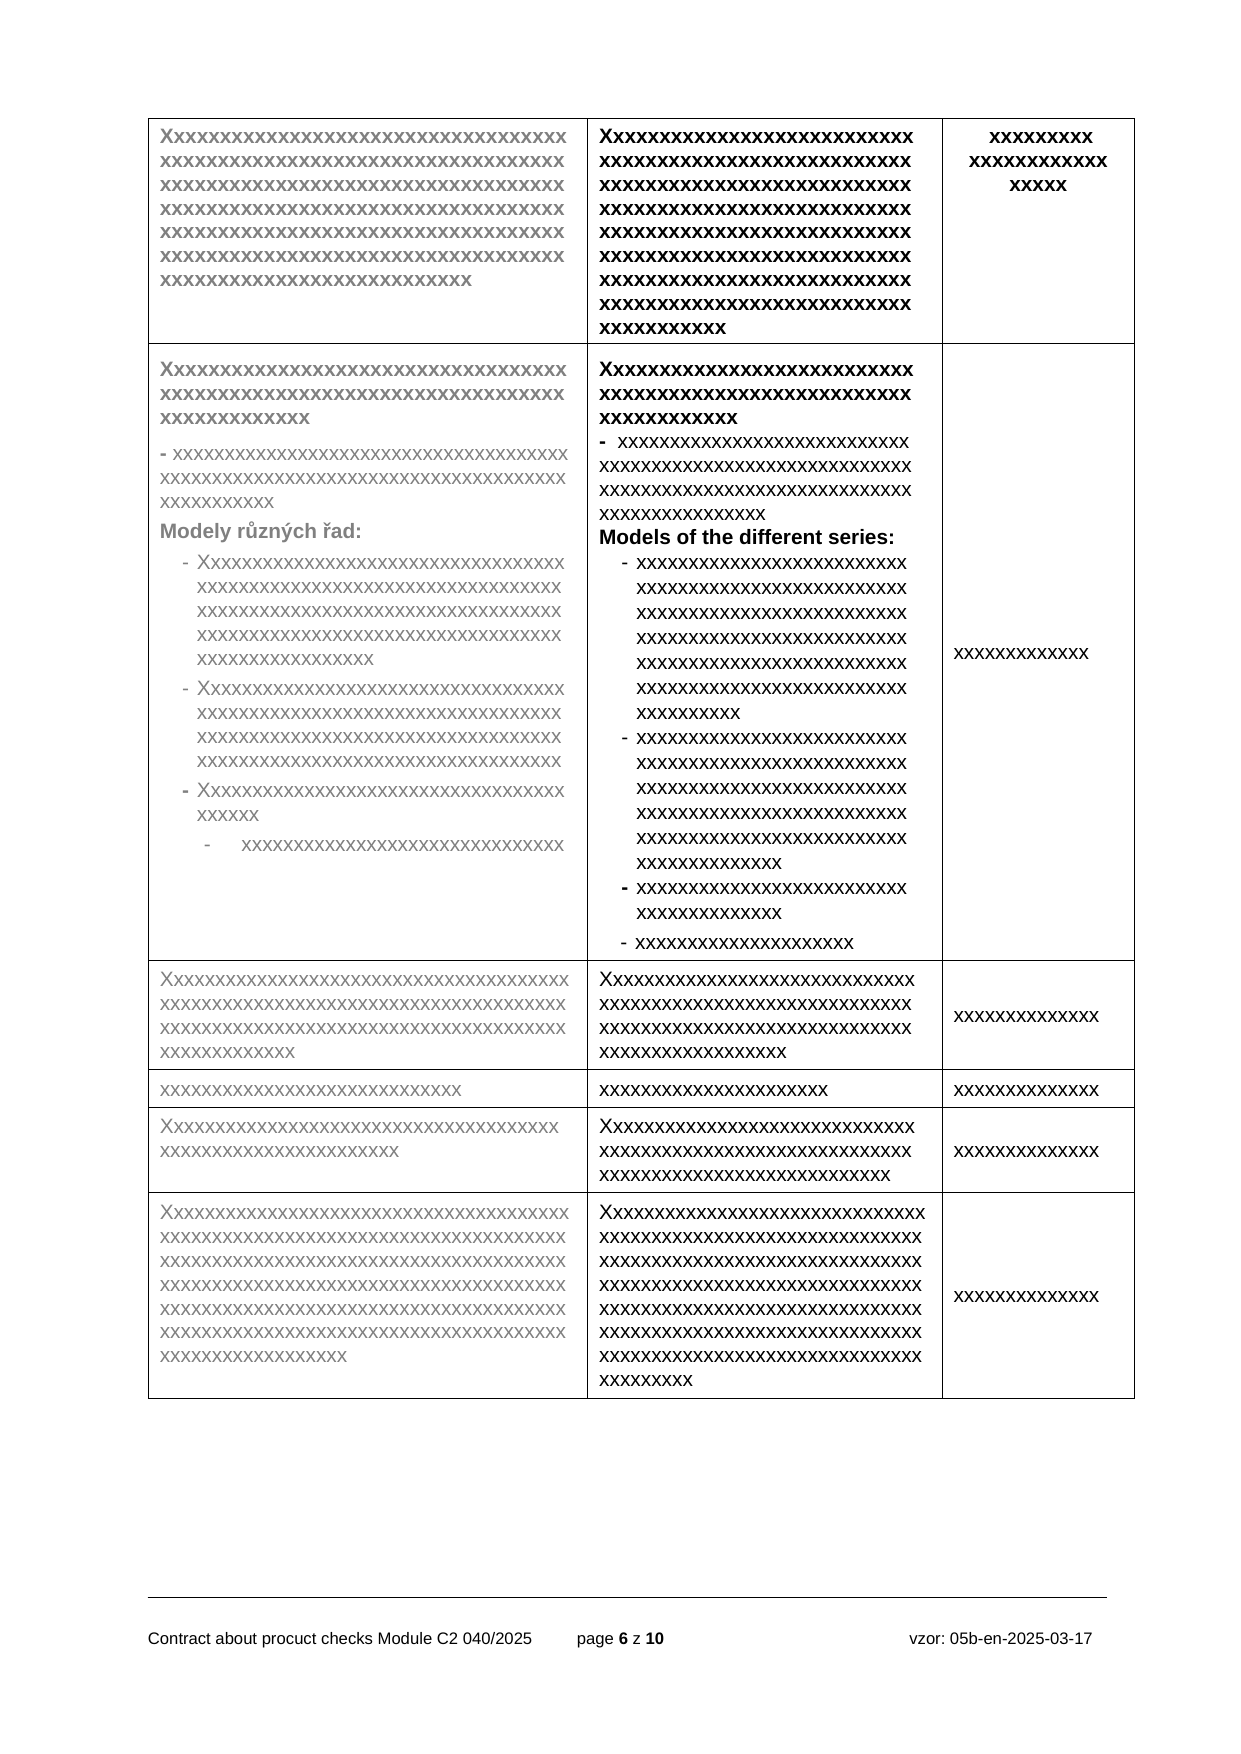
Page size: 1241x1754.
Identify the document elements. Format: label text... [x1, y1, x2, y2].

table_cell xxxxxxxxxxxxxx [943, 1070, 1134, 1107]
table_header xxxxxxxxx xxxxxxxxxxxx xxxxx [943, 119, 1134, 343]
table_cell Xxxxxxxxxxxxxxxxxxxxxxxxxxxxxxxxxxxxxxx xxxxxxxxxxxxxxxxxxxxxxxxxxxxxxxxxxxxxxx xxxxxxxxxxxxxxxxxxxxxxxxxxxxxxxxxxxxxxx xxxxxxxxxxxxx [149, 961, 587, 1069]
table_cell Xxxxxxxxxxxxxxxxxxxxxxxxxxxxxxx xxxxxxxxxxxxxxxxxxxxxxxxxxxxxxx xxxxxxxxxxxxxxxxxxxxxxxxxxxxxxx xxxxxxxxxxxxxxxxxxxxxxxxxxxxxxx xxxxxxxxxxxxxxxxxxxxxxxxxxxxxxx xxxxxxxxxxxxxxxxxxxxxxxxxxxxxxx xxxxxxxxxxxxxxxxxxxxxxxxxxxxxxx xxxxxxxxx [588, 1193, 942, 1397]
table_cell xxxxxxxxxxxxxx [943, 961, 1134, 1069]
table_cell xxxxxxxxxxxxxxxxxxxxxx [588, 1070, 942, 1107]
table_cell Xxxxxxxxxxxxxxxxxxxxxxxxxxxxxx xxxxxxxxxxxxxxxxxxxxxxxxxxxxxx xxxxxxxxxxxxxxxxxxxxxxxxxxxxxx xxxxxxxxxxxxxxxxxx [588, 961, 942, 1069]
table_cell Xxxxxxxxxxxxxxxxxxxxxxxxxxxxxx xxxxxxxxxxxxxxxxxxxxxxxxxxxxxx xxxxxxxxxxxxxxxxxxxxxxxxxxxx [588, 1108, 942, 1192]
table_cell xxxxxxxxxxxxxx [943, 1108, 1134, 1192]
table_header Xxxxxxxxxxxxxxxxxxxxxxxxxxx xxxxxxxxxxxxxxxxxxxxxxxxxxx xxxxxxxxxxxxxxxxxxxxxxxxxxx xxxxxxxxxxxxxxxxxxxxxxxxxxx xxxxxxxxxxxxxxxxxxxxxxxxxxx xxxxxxxxxxxxxxxxxxxxxxxxxxx xxxxxxxxxxxxxxxxxxxxxxxxxxx xxxxxxxxxxxxxxxxxxxxxxxxxxx xxxxxxxxxxx [588, 119, 942, 343]
table_cell Xxxxxxxxxxxxxxxxxxxxxxxxxxx xxxxxxxxxxxxxxxxxxxxxxxxxxx xxxxxxxxxxxx - xxxxxxxxxxxxxxxxxxxxxxxxxxxx xxxxxxxxxxxxxxxxxxxxxxxxxxxxxx xxxxxxxxxxxxxxxxxxxxxxxxxxxxxx xxxxxxxxxxxxxxxx Models of the different series: xxxxxxxxxxxxxxxxxxxxxxxxxx xxxxxxxxxxxxxxxxxxxxxxxxxx xxxxxxxxxxxxxxxxxxxxxxxxxx xxxxxxxxxxxxxxxxxxxxxxxxxx xxxxxxxxxxxxxxxxxxxxxxxxxx xxxxxxxxxxxxxxxxxxxxxxxxxx xxxxxxxxxx xxxxxxxxxxxxxxxxxxxxxxxxxx xxxxxxxxxxxxxxxxxxxxxxxxxx xxxxxxxxxxxxxxxxxxxxxxxxxx xxxxxxxxxxxxxxxxxxxxxxxxxx xxxxxxxxxxxxxxxxxxxxxxxxxx xxxxxxxxxxxxxx xxxxxxxxxxxxxxxxxxxxxxxxxx xxxxxxxxxxxxxx xxxxxxxxxxxxxxxxxxxxx [588, 344, 942, 960]
table_cell Xxxxxxxxxxxxxxxxxxxxxxxxxxxxxxxxxxxxxxx xxxxxxxxxxxxxxxxxxxxxxxxxxxxxxxxxxxxxxx xxxxxxxxxxxxxxxxxxxxxxxxxxxxxxxxxxxxxxx xxxxxxxxxxxxxxxxxxxxxxxxxxxxxxxxxxxxxxx xxxxxxxxxxxxxxxxxxxxxxxxxxxxxxxxxxxxxxx xxxxxxxxxxxxxxxxxxxxxxxxxxxxxxxxxxxxxxx xxxxxxxxxxxxxxxxxx [149, 1193, 587, 1397]
table_cell xxxxxxxxxxxxxxxxxxxxxxxxxxxxx [149, 1070, 587, 1107]
table_header Xxxxxxxxxxxxxxxxxxxxxxxxxxxxxxxxxxx xxxxxxxxxxxxxxxxxxxxxxxxxxxxxxxxxxx xxxxxxxxxxxxxxxxxxxxxxxxxxxxxxxxxxx xxxxxxxxxxxxxxxxxxxxxxxxxxxxxxxxxxx xxxxxxxxxxxxxxxxxxxxxxxxxxxxxxxxxxx xxxxxxxxxxxxxxxxxxxxxxxxxxxxxxxxxxx xxxxxxxxxxxxxxxxxxxxxxxxxxx [149, 119, 587, 343]
table_cell xxxxxxxxxxxxx [943, 344, 1134, 960]
table_cell Xxxxxxxxxxxxxxxxxxxxxxxxxxxxxxxxxxxxxx xxxxxxxxxxxxxxxxxxxxxxx [149, 1108, 587, 1192]
table_cell xxxxxxxxxxxxxx [943, 1193, 1134, 1397]
table_cell Xxxxxxxxxxxxxxxxxxxxxxxxxxxxxxxxxxx xxxxxxxxxxxxxxxxxxxxxxxxxxxxxxxxxxx xxxxxxxxxxxxx - xxxxxxxxxxxxxxxxxxxxxxxxxxxxxxxxxxxxxx xxxxxxxxxxxxxxxxxxxxxxxxxxxxxxxxxxxxxxx xxxxxxxxxxx Modely různých řad: Xxxxxxxxxxxxxxxxxxxxxxxxxxxxxxxxxxx xxxxxxxxxxxxxxxxxxxxxxxxxxxxxxxxxxx xxxxxxxxxxxxxxxxxxxxxxxxxxxxxxxxxxx xxxxxxxxxxxxxxxxxxxxxxxxxxxxxxxxxxx xxxxxxxxxxxxxxxxx Xxxxxxxxxxxxxxxxxxxxxxxxxxxxxxxxxxx xxxxxxxxxxxxxxxxxxxxxxxxxxxxxxxxxxx xxxxxxxxxxxxxxxxxxxxxxxxxxxxxxxxxxx xxxxxxxxxxxxxxxxxxxxxxxxxxxxxxxxxxx Xxxxxxxxxxxxxxxxxxxxxxxxxxxxxxxxxxx xxxxxx xxxxxxxxxxxxxxxxxxxxxxxxxxxxxxx [149, 344, 587, 960]
